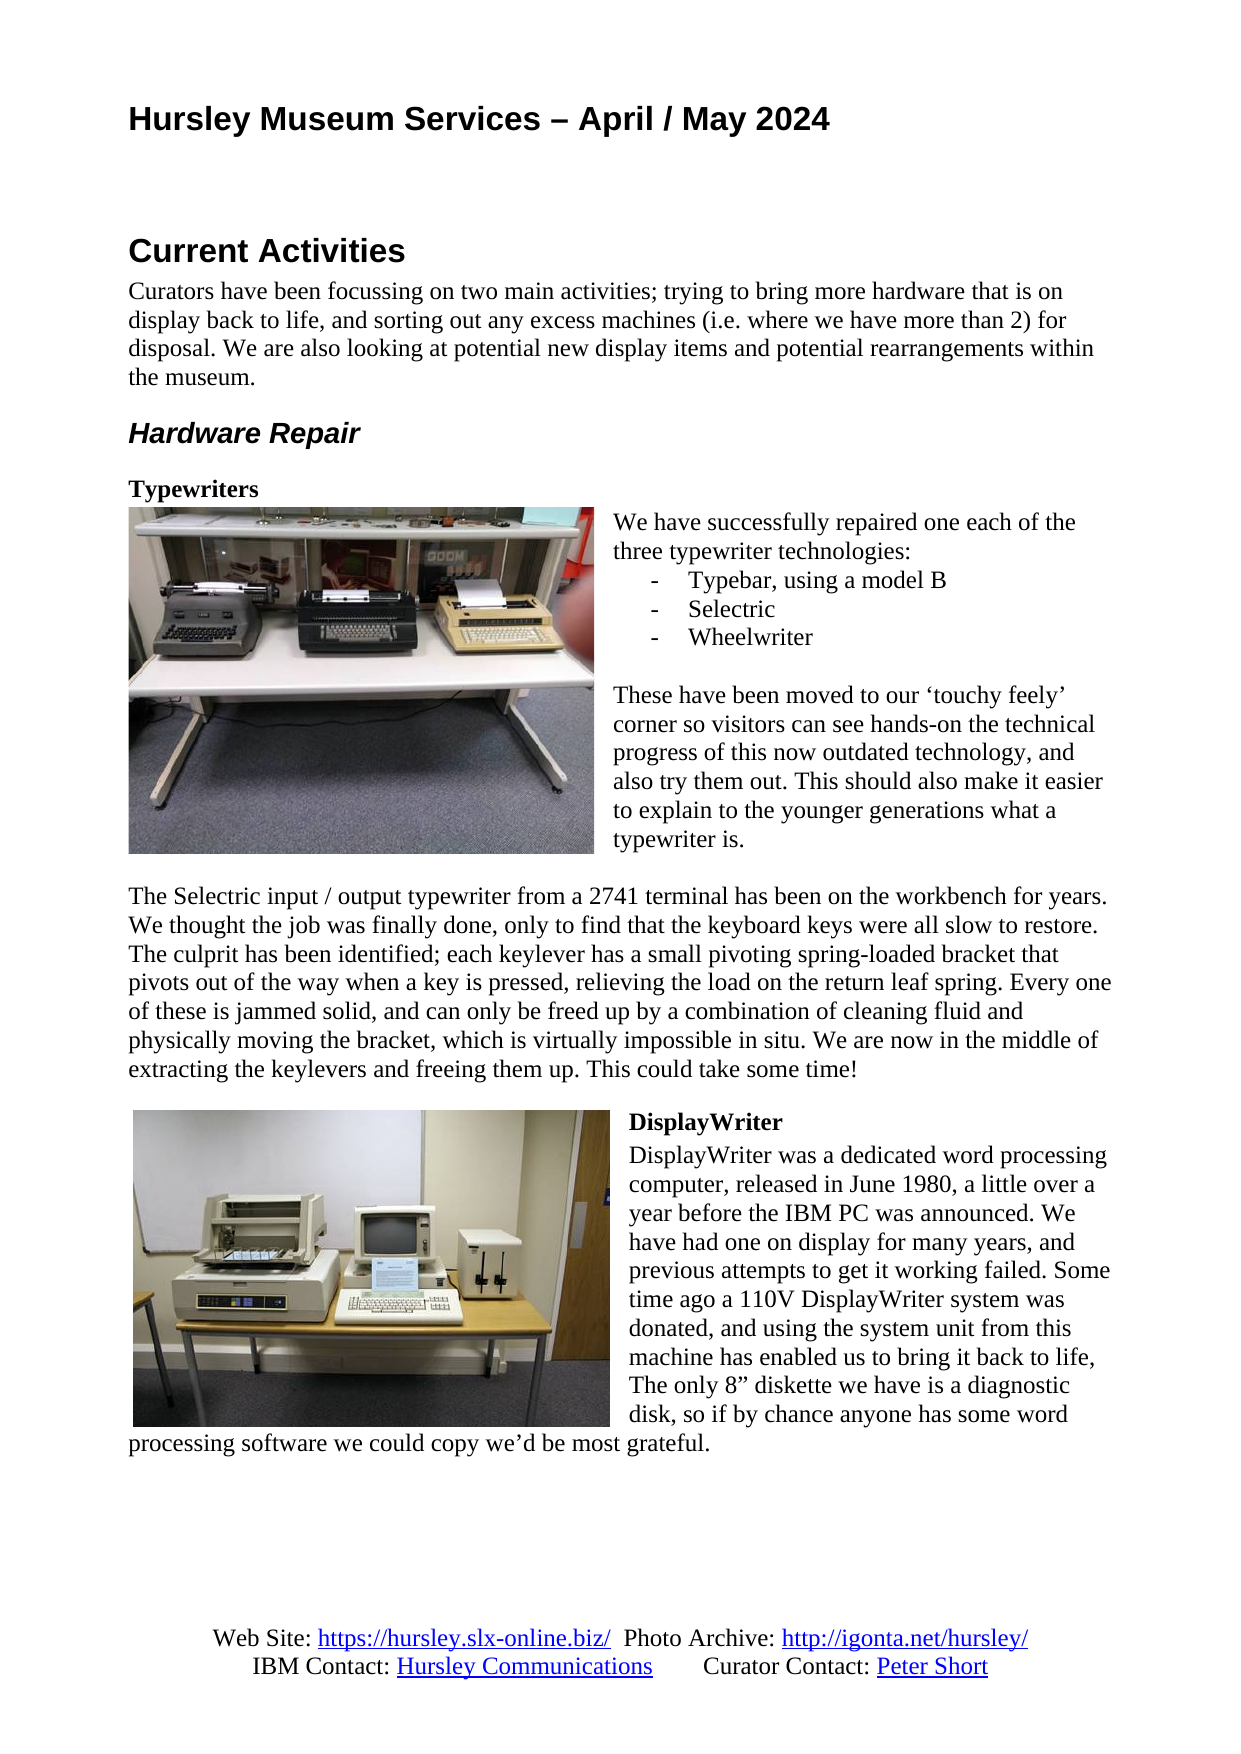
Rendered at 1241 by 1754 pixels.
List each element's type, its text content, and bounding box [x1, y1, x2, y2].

subtitle DisplayWriter [128, 1107, 1112, 1136]
text We have successfully repaired one each of the three typewriter technologies: [595, 507, 1112, 565]
text Curators have been focussing on two main activities; trying to bring more hardware that is on display back to life, and sorting out any excess machines (i.e. where we have more than 2) for disposal. We are also looking at potential new display items and potential rearrangements within the museum. [128, 276, 1112, 391]
picture [128, 507, 595, 854]
text These have been moved to our ‘touchy feely’ corner so visitors can see hands-on the technical progress of this now outdated technology, and also try them out. This should also make it easier to explain to the younger generations what a typewriter is. [595, 680, 1112, 852]
subtitle Current Activities [128, 231, 1112, 270]
list Wheelwriter [595, 622, 1112, 651]
subtitle Hardware Repair [128, 416, 1112, 449]
text The Selectric input / output typewriter from a 2741 terminal has been on the workbench for years. We thought the job was finally done, only to find that the keyboard keys were all slow to restore. The culprit has been identified; each keylever has a small pivoting spring-loaded bracket that pivots out of the way when a key is pressed, relieving the load on the return leaf spring. Every one of these is jammed solid, and can only be freed up by a combination of cleaning fluid and physically moving the bracket, which is virtually impossible in situ. We are now in the middle of extracting the keylevers and freeing them up. This could take some time! [128, 881, 1112, 1082]
list Selectric [595, 594, 1112, 622]
picture [133, 1110, 610, 1427]
list Typebar, using a model B [595, 565, 1112, 594]
subtitle Typewriters [128, 474, 1112, 503]
